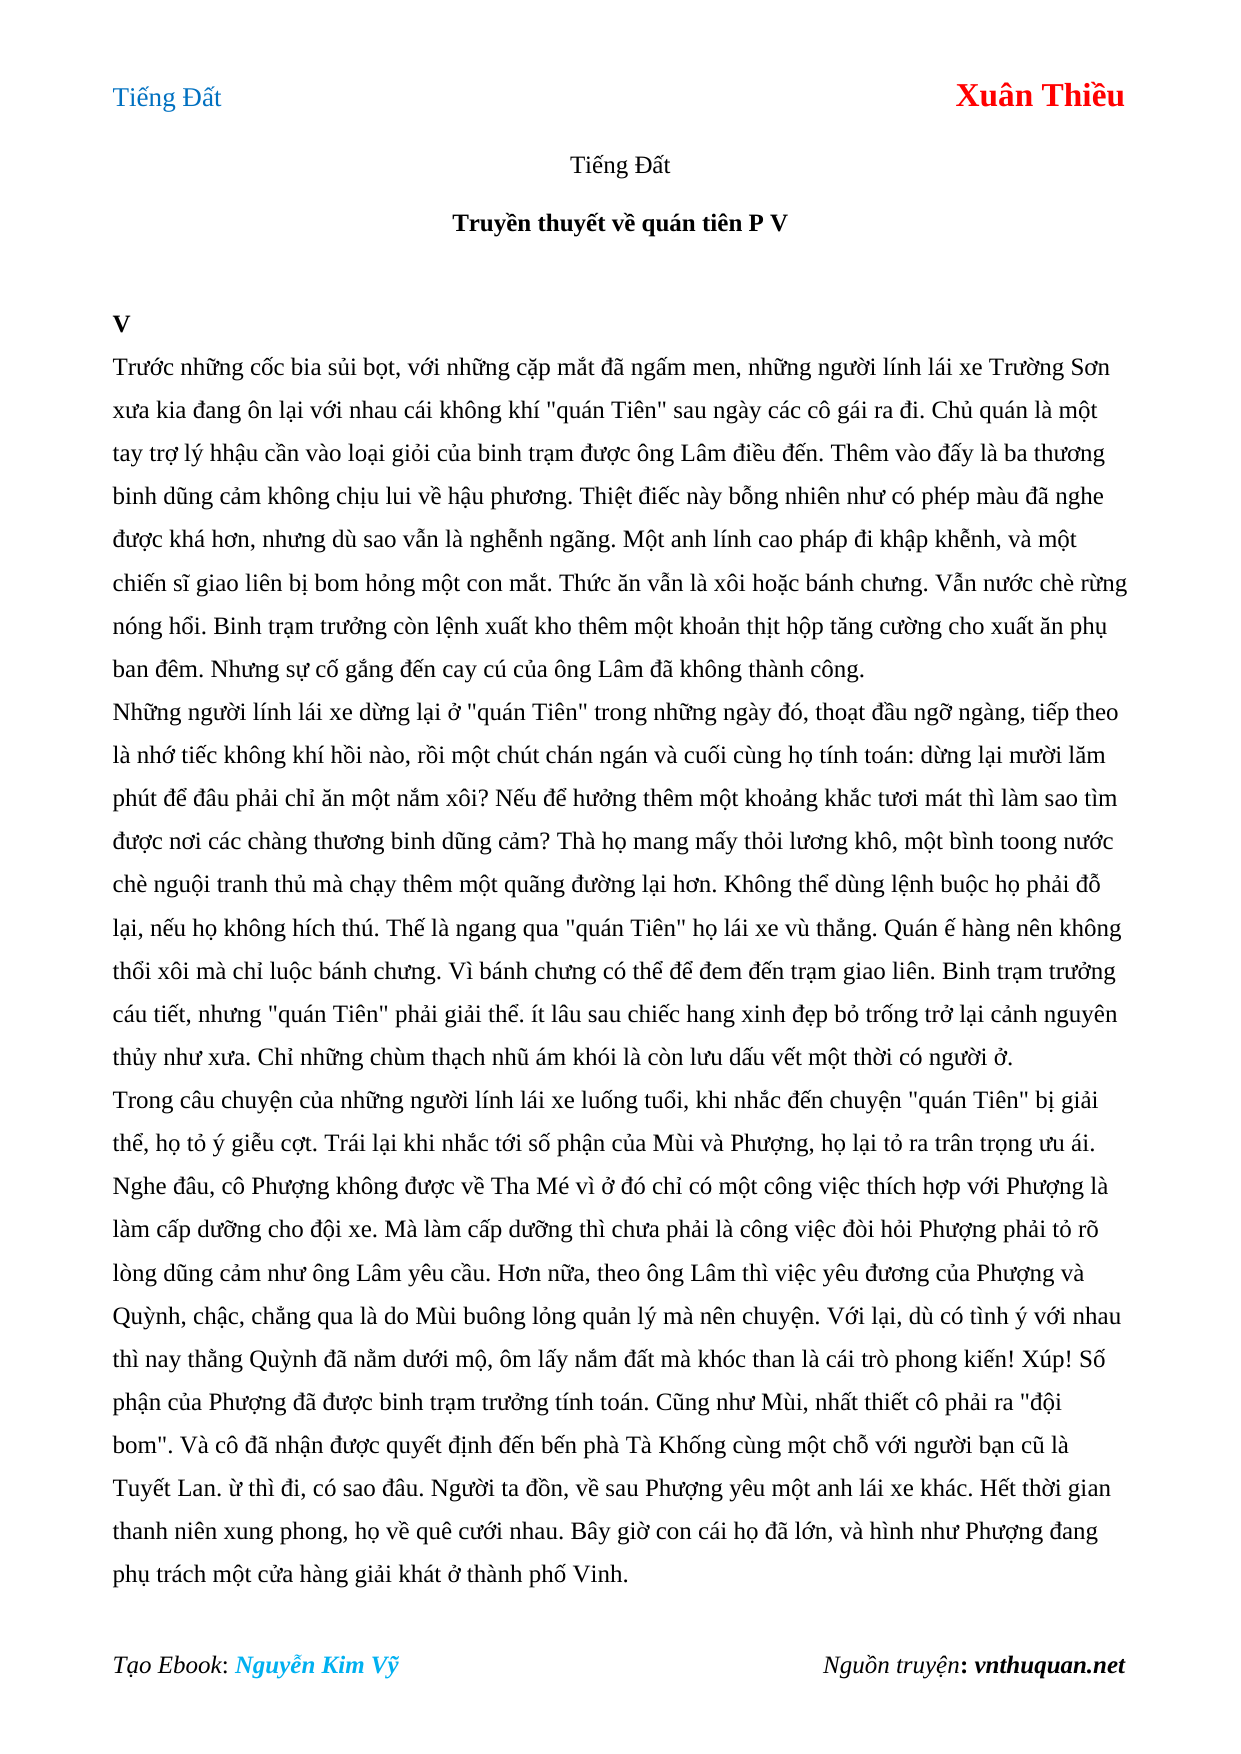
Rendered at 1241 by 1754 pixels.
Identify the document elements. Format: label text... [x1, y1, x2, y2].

text Truyền thuyết về quán tiên P V [112, 208, 1128, 237]
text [112, 266, 1128, 1588]
text Tiếng Đất [112, 150, 1128, 179]
